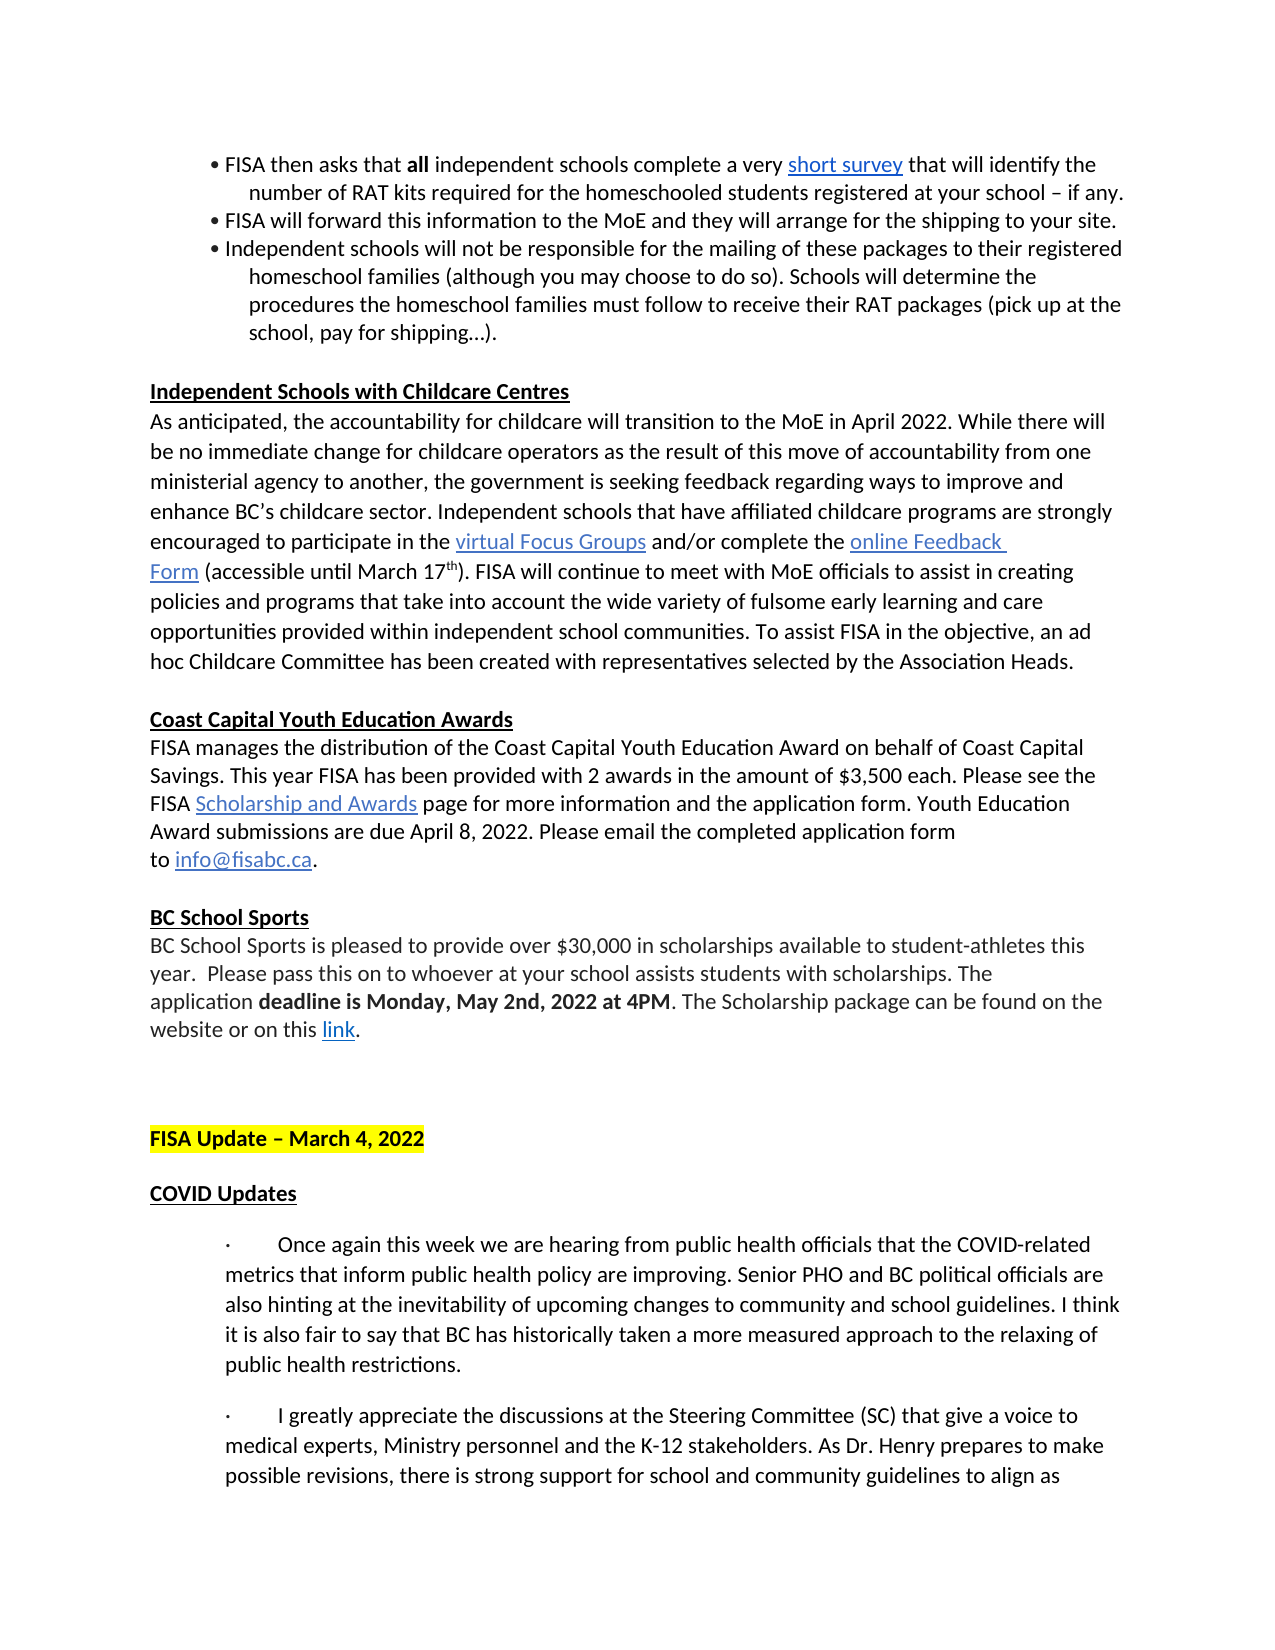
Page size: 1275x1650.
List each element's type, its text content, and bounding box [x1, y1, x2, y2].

text As anticipated, the accountability for childcare will transition to the MoE in April 2022. While there will be no immediate change for childcare operators as the result of this move of accountability from one ministerial agency to another, the government is seeking feedback regarding ways to improve and enhance BC’s childcare sector. Independent schools that have affiliated childcare programs are strongly encouraged to participate in the virtual Focus Groups and/or complete the online Feedback Form (accessible until March 17th). FISA will continue to meet with MoE officials to assist in creating policies and programs that take into account the wide variety of fulsome early learning and care opportunities provided within independent school communities. To assist FISA in the objective, an ad hoc Childcare Committee has been created with representatives selected by the Association Heads. [150, 405, 1125, 675]
list FISA will forward this information to the MoE and they will arrange for the shipping to your site. [211, 206, 1125, 234]
text BC School Sports is pleased to provide over $30,000 in scholarships available to student-athletes this year. Please pass this on to whoever at your school assists students with scholarships. The application deadline is Monday, May 2nd, 2022 at 4PM. The Scholarship package can be found on the website or on this link. [150, 931, 1125, 1043]
text FISA Update – March 4, 2022 [150, 1124, 1125, 1153]
text Independent Schools with Childcare Centres [150, 375, 1125, 405]
text COVID Updates [150, 1178, 1125, 1208]
text Coast Capital Youth Education Awards [150, 705, 1125, 733]
text · Once again this week we are hearing from public health officials that the COVID-related metrics that inform public health policy are improving. Senior PHO and BC political officials are also hinting at the inevitability of upcoming changes to community and school guidelines. I think it is also fair to say that BC has historically taken a more measured approach to the relaxing of public health restrictions. [225, 1228, 1125, 1378]
text FISA manages the distribution of the Coast Capital Youth Education Award on behalf of Coast Capital Savings. This year FISA has been provided with 2 awards in the amount of $3,500 each. Please see the FISA Scholarship and Awards page for more information and the application form. Youth Education Award submissions are due April 8, 2022. Please email the completed application form to info@fisabc.ca. [150, 733, 1125, 873]
text BC School Sports [150, 901, 1125, 931]
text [225, 1399, 1125, 1489]
list FISA then asks that all independent schools complete a very short survey that will identify the number of RAT kits required for the homeschooled students registered at your school – if any. [211, 150, 1125, 206]
list Independent schools will not be responsible for the mailing of these packages to their registered homeschool families (although you may choose to do so). Schools will determine the procedures the homeschool families must follow to receive their RAT packages (pick up at the school, pay for shipping…). [211, 234, 1125, 346]
